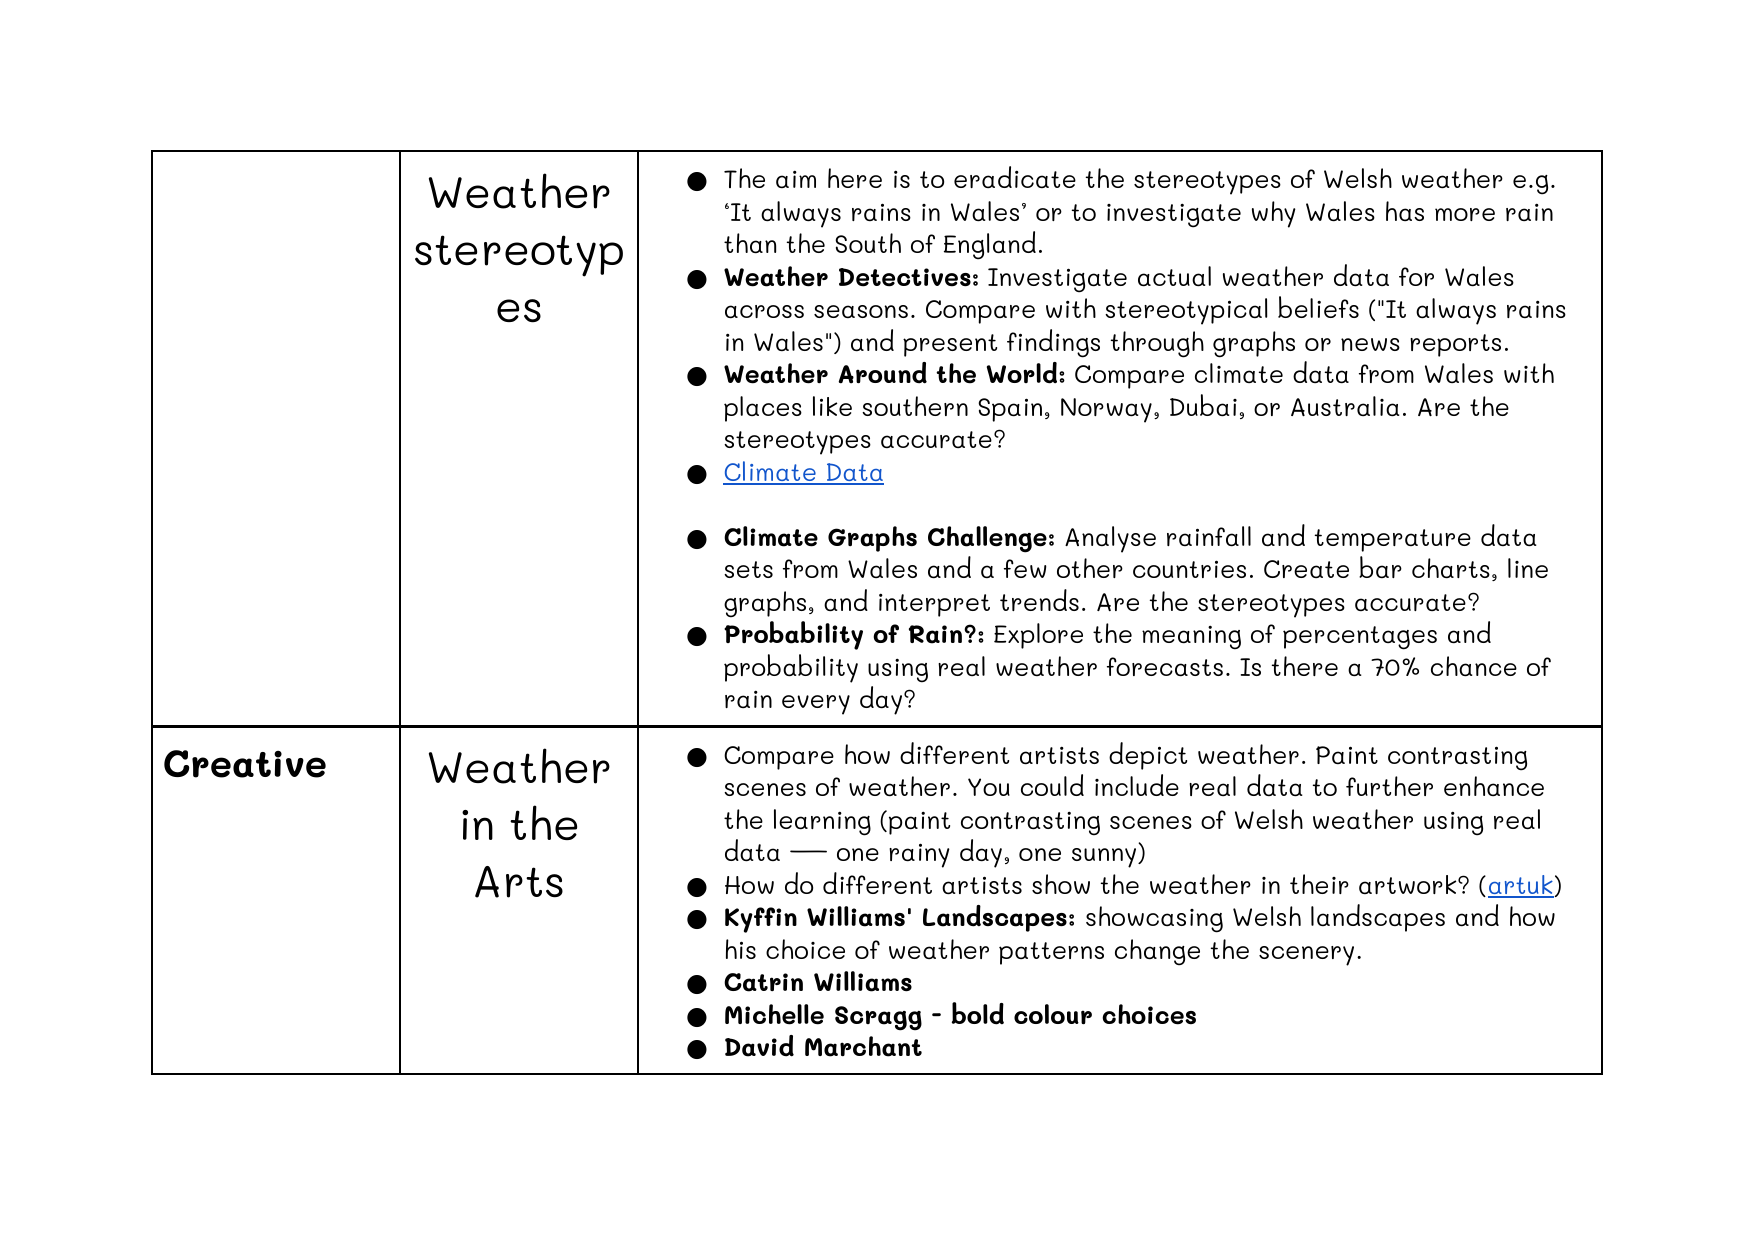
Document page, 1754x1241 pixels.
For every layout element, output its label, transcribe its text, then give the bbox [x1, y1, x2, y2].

table_cell [153, 152, 399, 725]
table_cell Weather in the Arts [401, 728, 637, 1073]
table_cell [639, 728, 1601, 1073]
table_cell Weather stereotypes [401, 152, 637, 725]
table_cell Creative [153, 728, 399, 1073]
table_cell The aim here is to eradicate the stereotypes of Welsh weather e.g. ‘It always rains in Wales’ or to investigate why Wales has more rain than the South of England. Weather Detectives: Investigate actual weather data for Wales across seasons. Compare with stereotypical beliefs ("It always rains in Wales") and present findings through graphs or news reports. Weather Around the World: Compare climate data from Wales with places like southern Spain, Norway, Dubai, or Australia. Are the stereotypes accurate? Climate Data Climate Graphs Challenge: Analyse rainfall and temperature data sets from Wales and a few other countries. Create bar charts, line graphs, and interpret trends. Are the stereotypes accurate? Probability of Rain?: Explore the meaning of percentages and probability using real weather forecasts. Is there a 70% chance of rain every day? [639, 152, 1601, 725]
